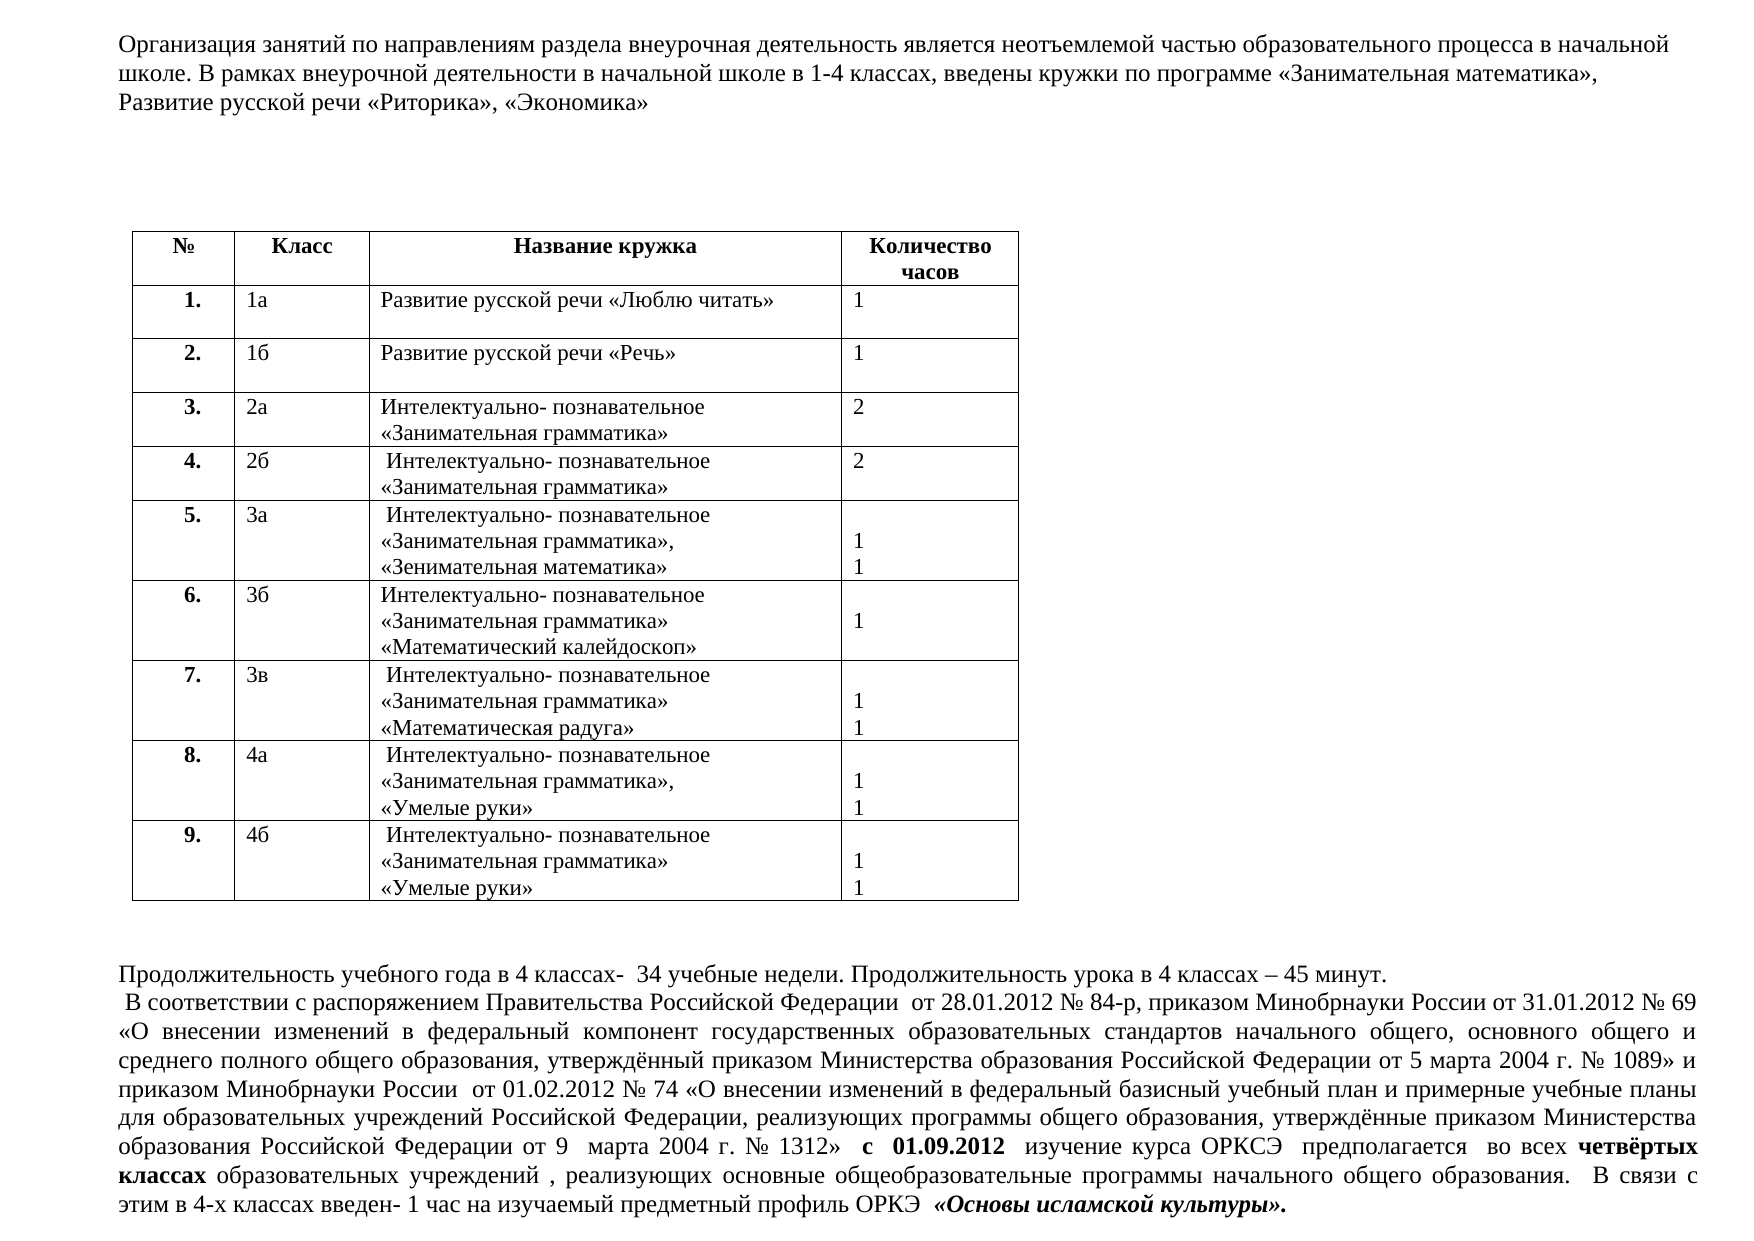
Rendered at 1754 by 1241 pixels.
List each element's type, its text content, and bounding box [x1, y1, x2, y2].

table_cell 2 [842, 393, 1018, 446]
table_cell [133, 339, 234, 392]
table_cell 1 1 [842, 501, 1018, 580]
text Продолжительность учебного года в 4 классах- 34 учебные недели. Продолжительность урока в 4 классах – 45 минут. [118, 959, 1698, 987]
table_cell 4б [235, 821, 369, 900]
table_cell [133, 821, 234, 900]
table_cell Интелектуально- познавательное «Занимательная грамматика», «Умелые руки» [370, 741, 841, 820]
table_cell 1 1 [842, 661, 1018, 740]
table_cell Интелектуально- познавательное «Занимательная грамматика» «Умелые руки» [370, 821, 841, 900]
table_cell 1а [235, 286, 369, 338]
table_cell 1 [842, 581, 1018, 660]
table_cell 3в [235, 661, 369, 740]
table_cell 2а [235, 393, 369, 446]
table_cell Интелектуально- познавательное «Занимательная грамматика» [370, 393, 841, 446]
table_header Название кружка [370, 232, 841, 284]
table_cell 1 [842, 339, 1018, 392]
table_cell 3а [235, 501, 369, 580]
table_cell [133, 581, 234, 660]
table_cell Развитие русской речи «Речь» [370, 339, 841, 392]
table_cell 1 1 [842, 821, 1018, 900]
table_cell 1 [842, 286, 1018, 338]
table_cell 1б [235, 339, 369, 392]
table_cell Интелектуально- познавательное «Занимательная грамматика» «Математический калейдоскоп» [370, 581, 841, 660]
table_cell [133, 286, 234, 338]
table_header Класс [235, 232, 369, 284]
table_cell [133, 741, 234, 820]
table_header Количество часов [842, 232, 1018, 284]
table_cell Развитие русской речи «Люблю читать» [370, 286, 841, 338]
table_cell [133, 393, 234, 446]
table_cell [133, 447, 234, 499]
table_cell [133, 501, 234, 580]
table_cell Интелектуально- познавательное «Занимательная грамматика» [370, 447, 841, 499]
table_cell [133, 661, 234, 740]
table_cell Интелектуально- познавательное «Занимательная грамматика», «Зенимательная математика» [370, 501, 841, 580]
table_cell 2б [235, 447, 369, 499]
table_cell 4а [235, 741, 369, 820]
table_cell 2 [842, 447, 1018, 499]
table_cell 3б [235, 581, 369, 660]
table_cell Интелектуально- познавательное «Занимательная грамматика» «Математическая радуга» [370, 661, 841, 740]
table_cell 1 1 [842, 741, 1018, 820]
text В соответствии с распоряжением Правительства Российской Федерации от 28.01.2012 № 84-р, приказом Минобрнауки России от 31.01.2012 № 69 «О внесении изменений в федеральный компонент государственных образовательных стандартов начального общего, основного общего и среднего полного общего образования, утверждённый приказом Министерства образования Российской Федерации от 5 марта 2004 г. № 1089» и приказом Минобрнауки России от 01.02.2012 № 74 «О внесении изменений в федеральный базисный учебный план и примерные учебные планы для образовательных учреждений Российской Федерации, реализующих программы общего образования, утверждённые приказом Министерства образования Российской Федерации от 9 марта 2004 г. № 1312» с 01.09.2012 изучение курса ОРКСЭ предполагается во всех четвёртых классах образовательных учреждений , реализующих основные общеобразовательные программы начального общего образования. В связи с этим в 4-х классах введен- 1 час на изучаемый предметный профиль ОРКЭ «Основы исламской культуры». [118, 987, 1698, 1217]
text Организация занятий по направлениям раздела внеурочная деятельность является неотъемлемой частью образовательного процесса в начальной школе. В рамках внеурочной деятельности в начальной школе в 1-4 классах, введены кружки по программе «Занимательная математика», Развитие русской речи «Риторика», «Экономика» [118, 29, 1698, 116]
table_header № [133, 232, 234, 284]
